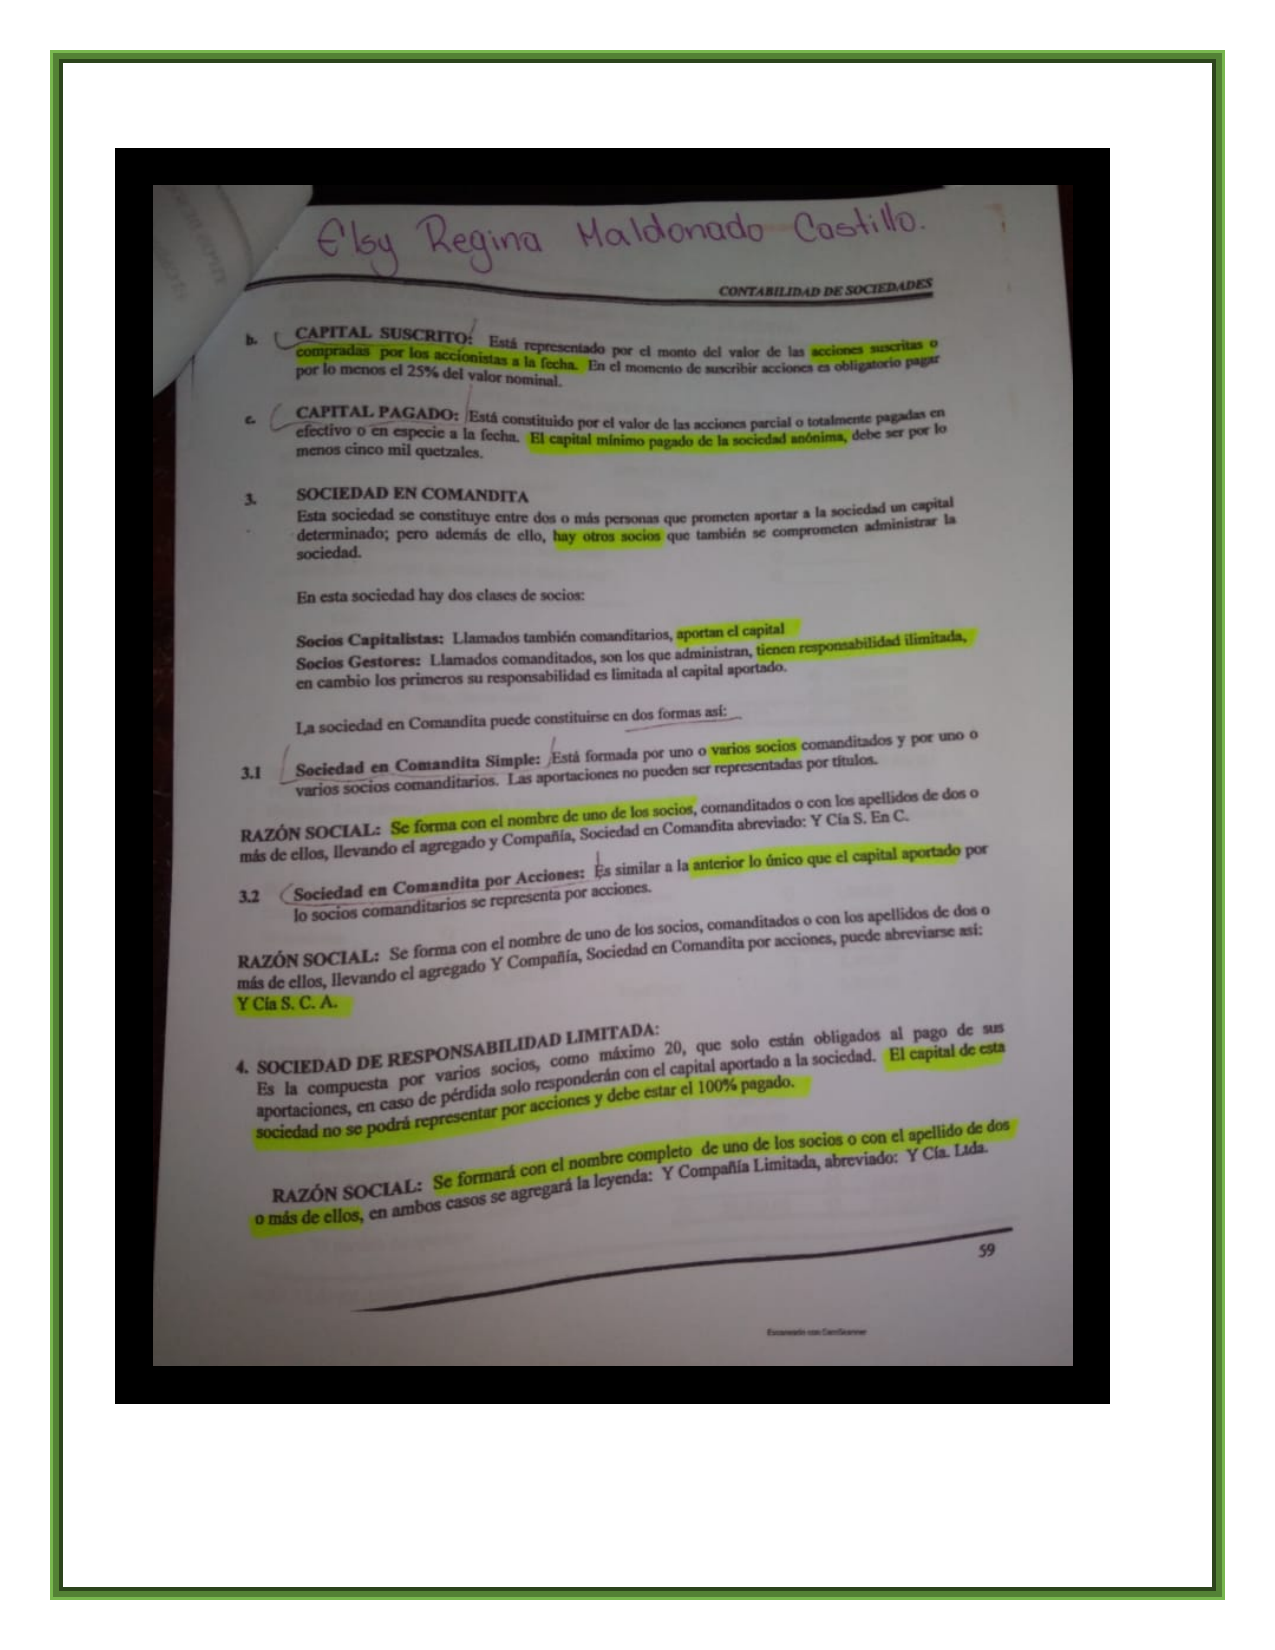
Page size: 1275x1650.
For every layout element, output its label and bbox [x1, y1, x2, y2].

picture [153, 185, 1073, 1366]
